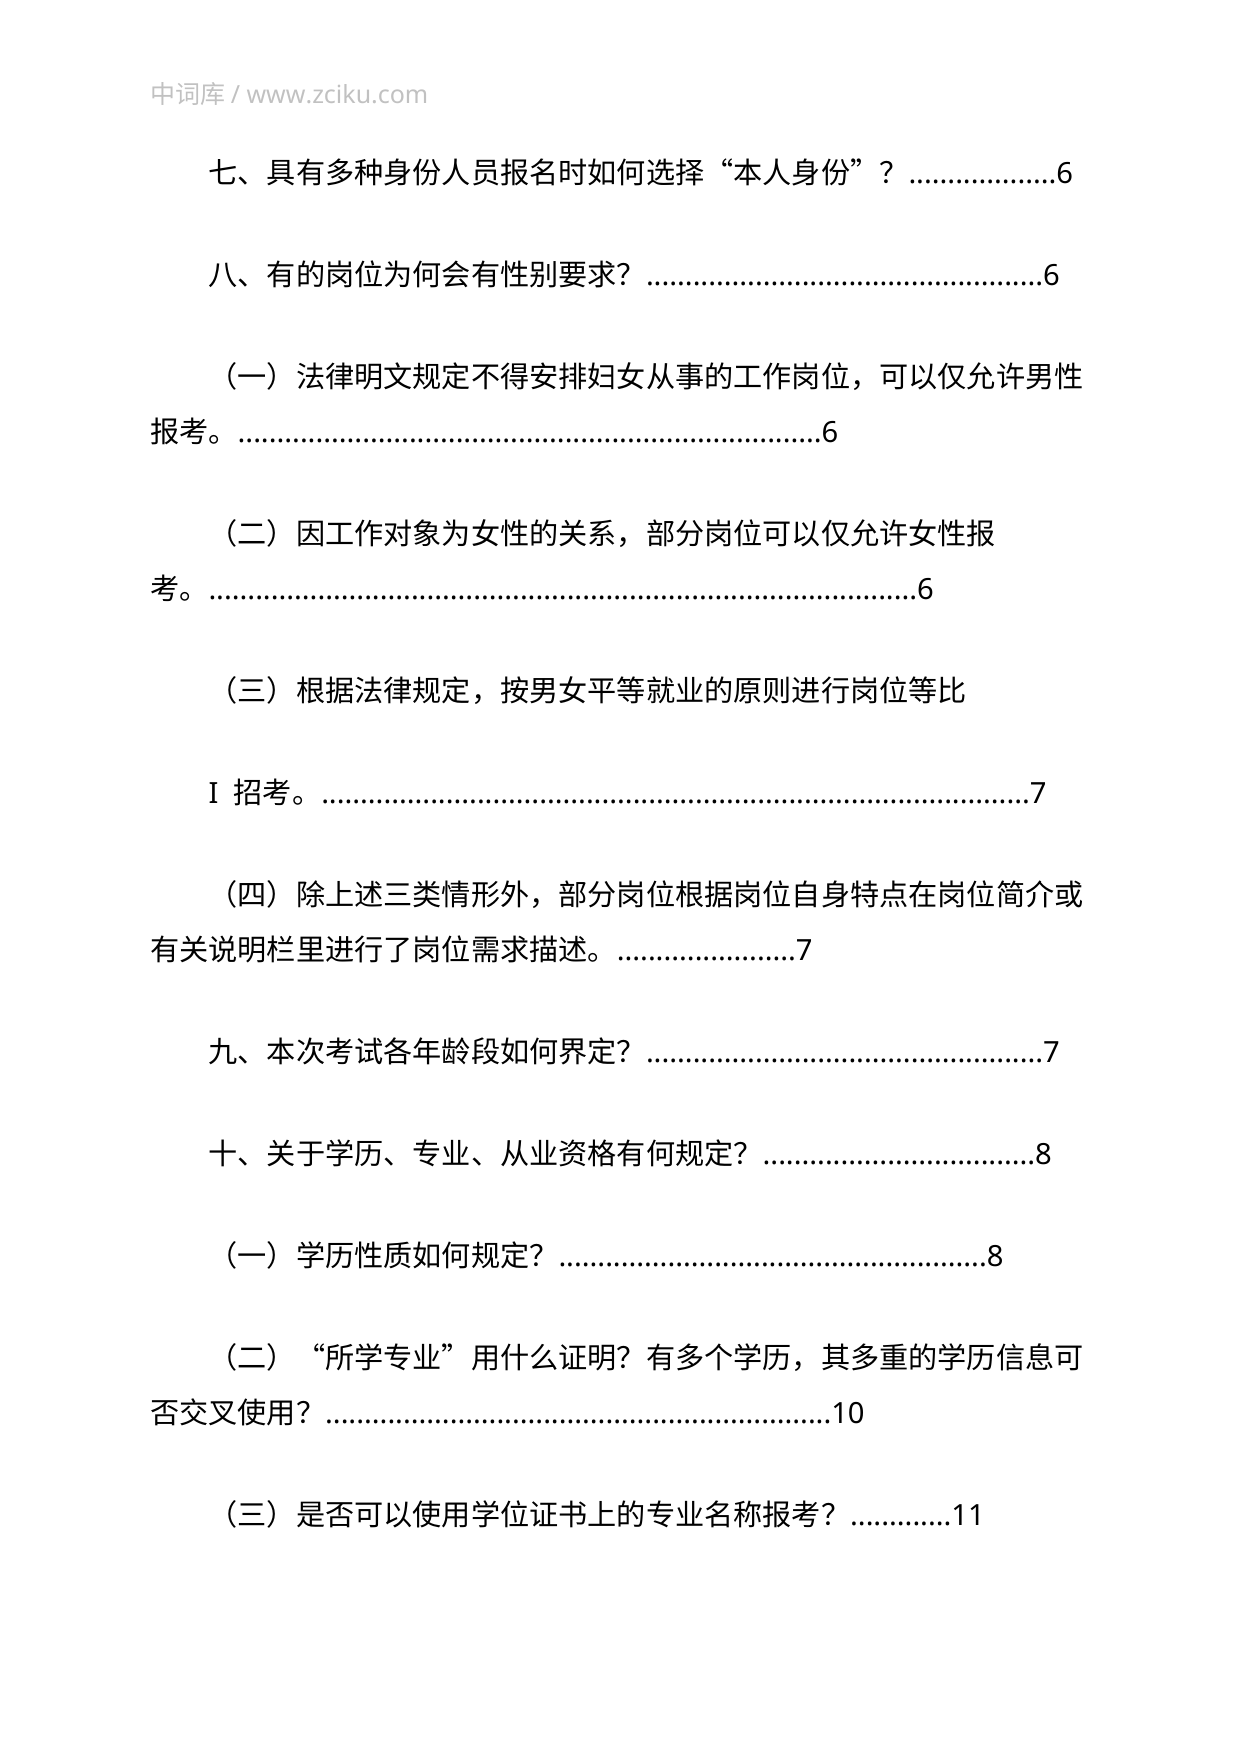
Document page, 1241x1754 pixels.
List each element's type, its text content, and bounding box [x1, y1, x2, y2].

text 九、本次考试各年龄段如何界定？...................................................7 [150, 1028, 1090, 1071]
text 七、具有多种身份人员报名时如何选择“本人身份”？...................6 [150, 150, 1090, 192]
text （四）除上述三类情形外，部分岗位根据岗位自身特点在岗位简介或有关说明栏里进行了岗位需求描述。.......................7 [150, 871, 1090, 969]
text 十、关于学历、专业、从业资格有何规定？...................................8 [150, 1130, 1090, 1173]
text I 招考。...........................................................................................7 [150, 769, 1090, 812]
text （三）根据法律规定，按男女平等就业的原则进行岗位等比 [150, 668, 1090, 710]
text （三）是否可以使用学位证书上的专业名称报考？.............11 [150, 1491, 1090, 1533]
text （二）因工作对象为女性的关系，部分岗位可以仅允许女性报考。...........................................................................................6 [150, 511, 1090, 608]
text 八、有的岗位为何会有性别要求？...................................................6 [150, 252, 1090, 294]
text （一）学历性质如何规定？.......................................................8 [150, 1232, 1090, 1275]
text （一）法律明文规定不得安排妇女从事的工作岗位，可以仅允许男性报考。...........................................................................6 [150, 354, 1090, 451]
text （二）“所学专业”用什么证明？有多个学历，其多重的学历信息可否交叉使用？.................................................................10 [150, 1334, 1090, 1432]
